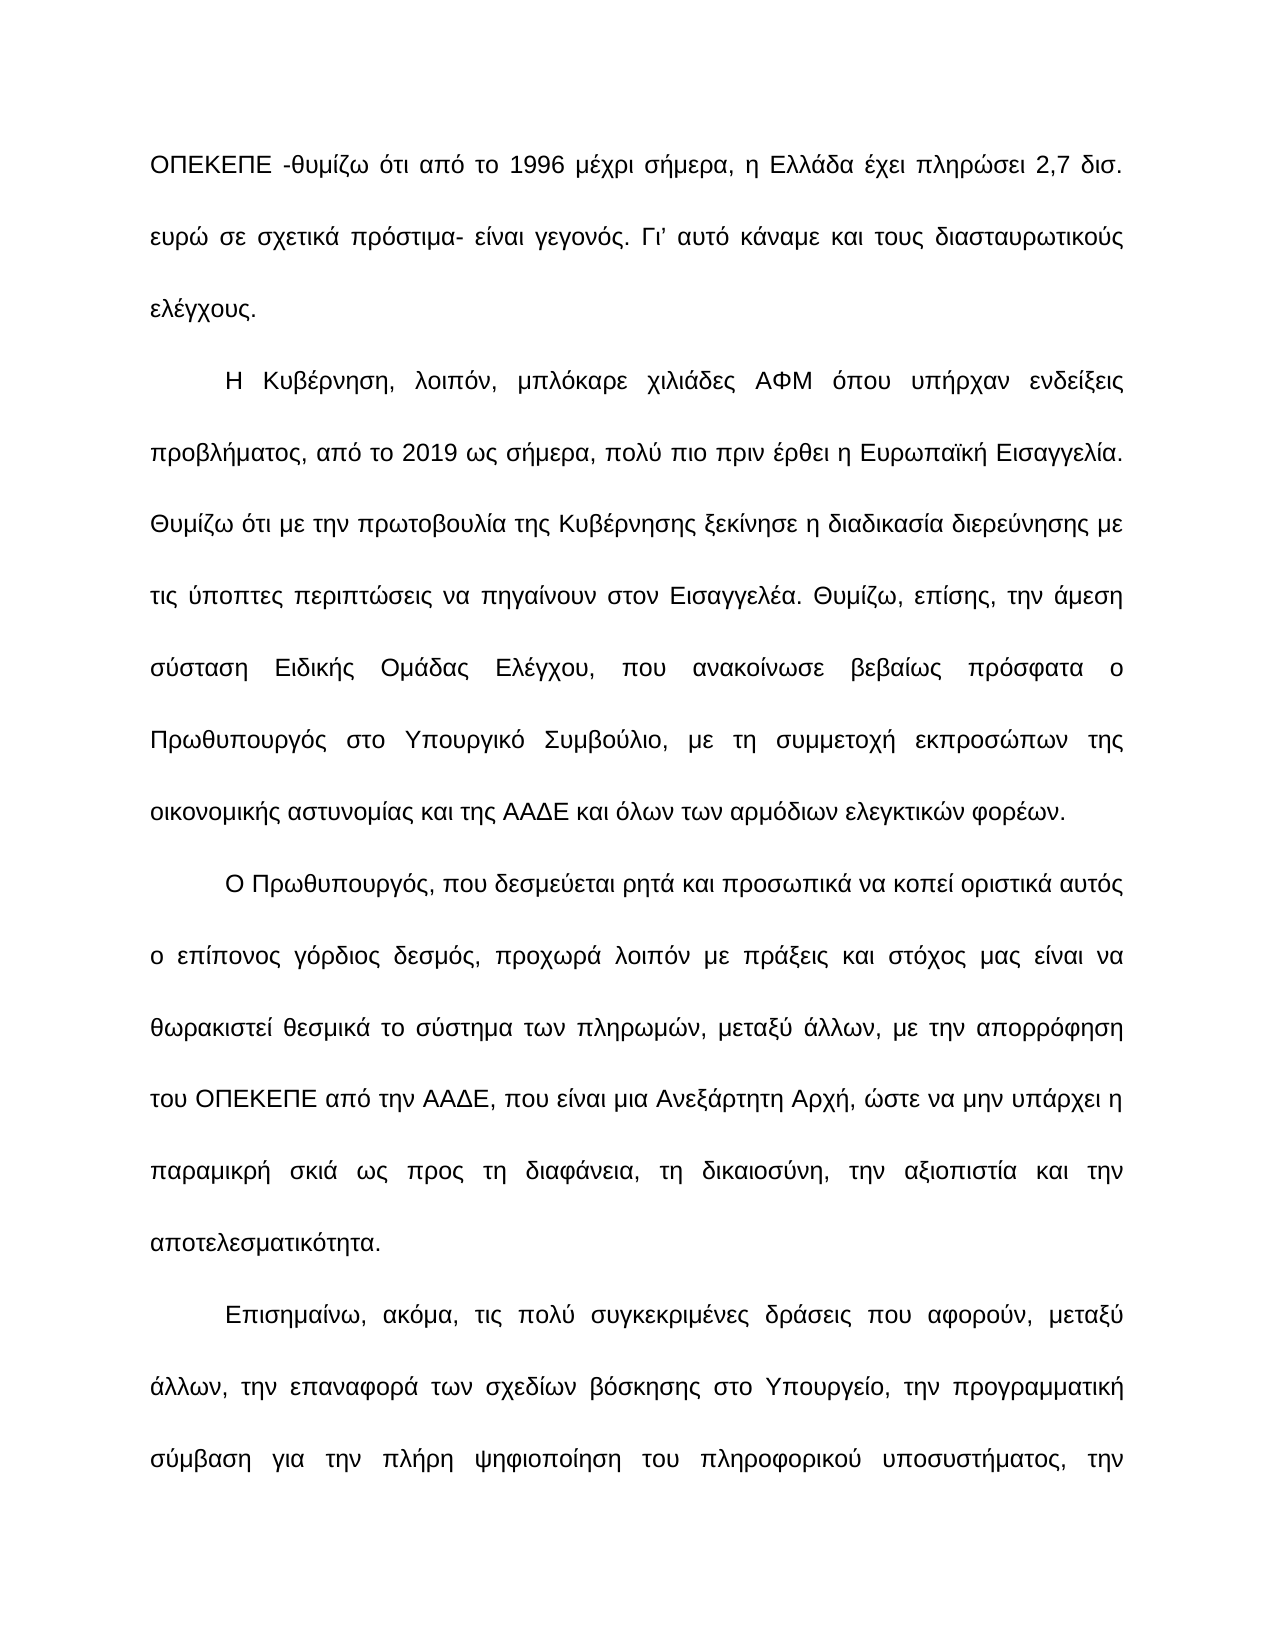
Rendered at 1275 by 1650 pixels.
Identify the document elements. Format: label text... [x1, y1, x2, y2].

text Η Κυβέρνηση, λοιπόν, μπλόκαρε χιλιάδες ΑΦΜ όπου υπήρχαν ενδείξεις προβλήματος, από το 2019 ως σήμερα, πολύ πιο πριν έρθει η Ευρωπαϊκή Εισαγγελία. Θυμίζω ότι με την πρωτοβουλία της Κυβέρνησης ξεκίνησε η διαδικασία διερεύνησης με τις ύποπτες περιπτώσεις να πηγαίνουν στον Εισαγγελέα. Θυμίζω, επίσης, την άμεση σύσταση Ειδικής Ομάδας Ελέγχου, που ανακοίνωσε βεβαίως πρόσφατα ο Πρωθυπουργός στο Υπουργικό Συμβούλιο, με τη συμμετοχή εκπροσώπων της οικονομικής αστυνομίας και της ΑΑΔΕ και όλων των αρμόδιων ελεγκτικών φορέων. [150, 366, 1125, 826]
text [150, 150, 1125, 322]
text Ο Πρωθυπουργός, που δεσμεύεται ρητά και προσωπικά να κοπεί οριστικά αυτός ο επίπονος γόρδιος δεσμός, προχωρά λοιπόν με πράξεις και στόχος μας είναι να θωρακιστεί θεσμικά το σύστημα των πληρωμών, μεταξύ άλλων, με την απορρόφηση του ΟΠΕΚΕΠΕ από την ΑΑΔΕ, που είναι μια Ανεξάρτητη Αρχή, ώστε να μην υπάρχει η παραμικρή σκιά ως προς τη διαφάνεια, τη δικαιοσύνη, την αξιοπιστία και την αποτελεσματικότητα. [150, 869, 1125, 1257]
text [150, 1300, 1125, 1472]
